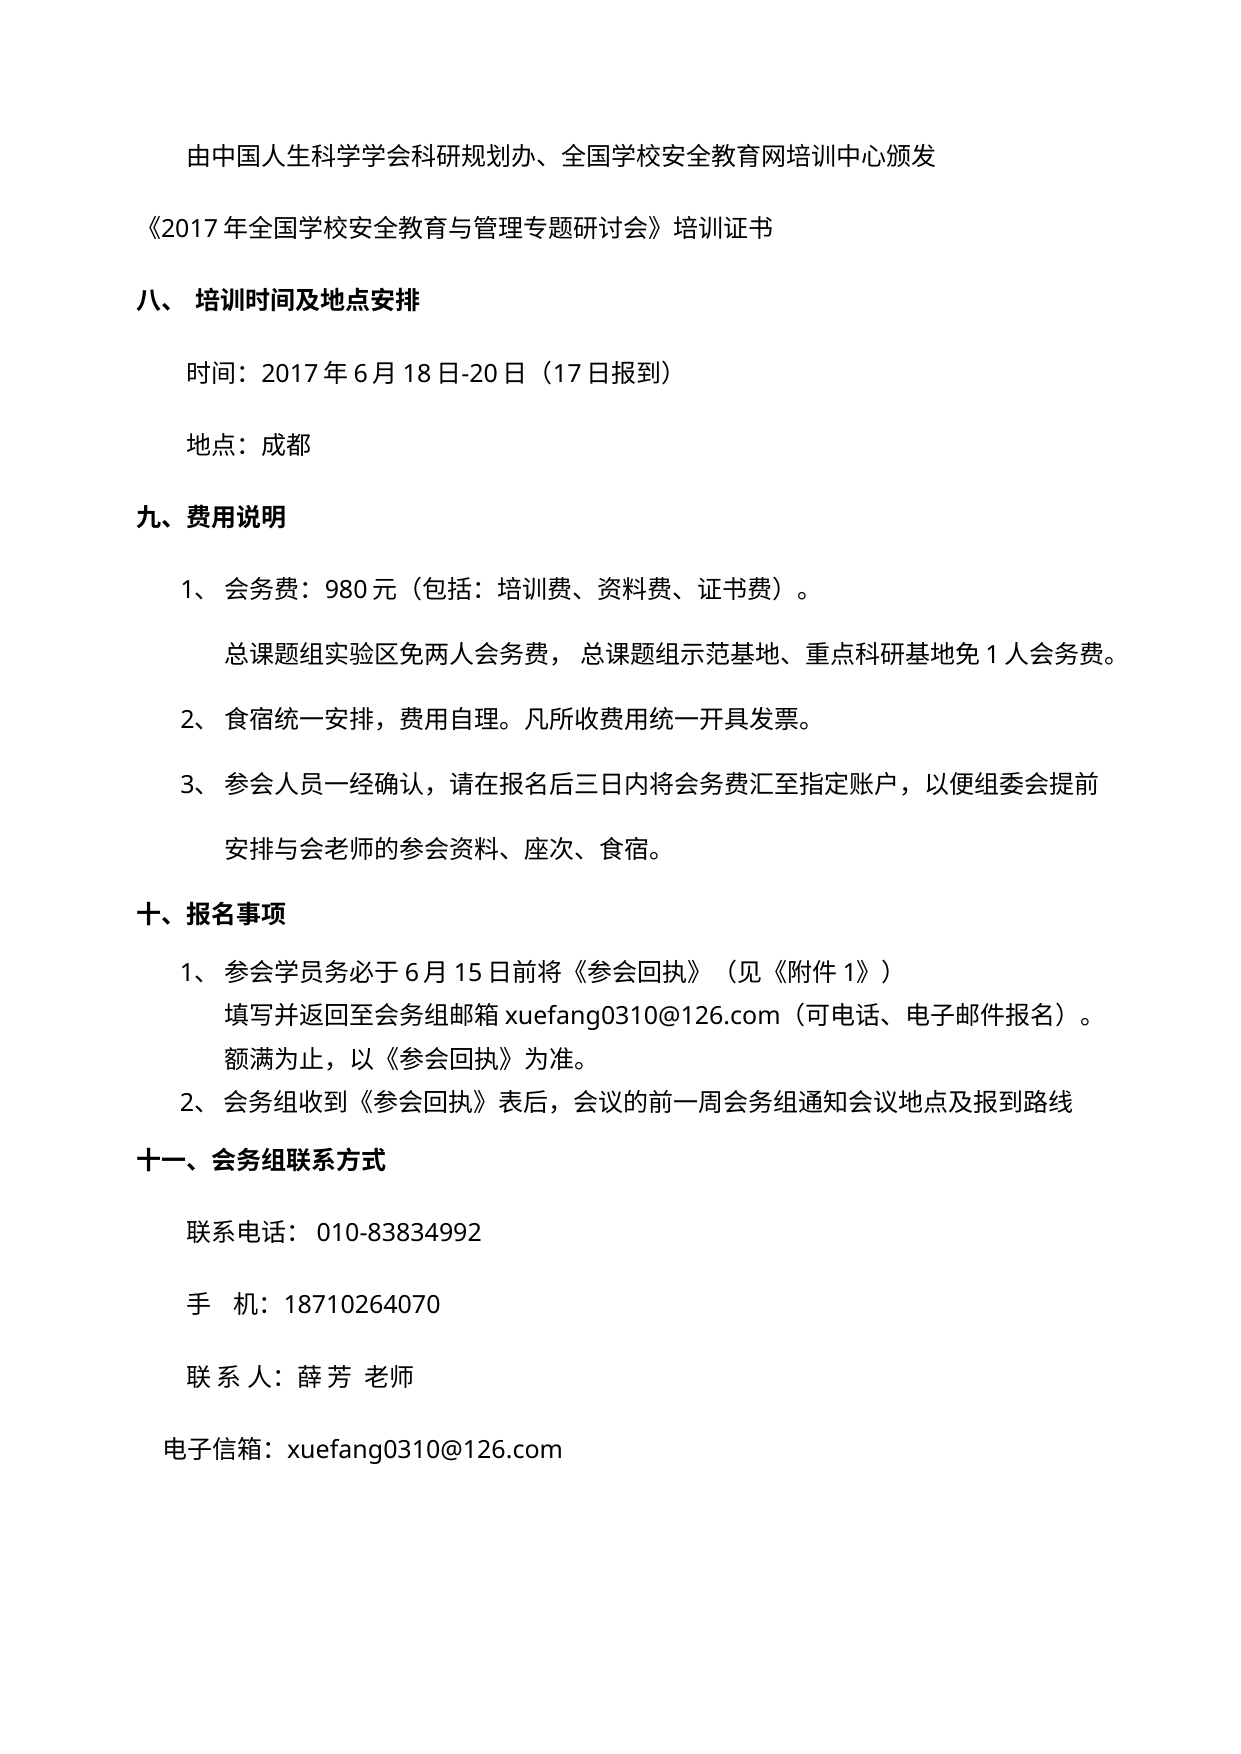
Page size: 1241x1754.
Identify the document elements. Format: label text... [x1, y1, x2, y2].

text 地点：成都 [136, 411, 1104, 476]
list 培训时间及地点安排 [136, 266, 1104, 331]
text 联系电话： 010-83834992 [136, 1198, 1104, 1263]
list 填写并返回至会务组邮箱xuefang0310@126.com（可电话、电子邮件报名）。 [224, 996, 1104, 1032]
text 时间：2017年6月18日-20日（17日报到） [136, 339, 1104, 404]
text 手 机：18710264070 [136, 1271, 1104, 1336]
list 十一、会务组联系方式 [136, 1126, 1104, 1191]
list 会务费：980元（包括：培训费、资料费、证书费）。 [180, 555, 1104, 620]
list 额满为止，以《参会回执》为准。 [224, 1039, 1104, 1076]
text 由中国人生科学学会科研规划办、全国学校安全教育网培训中心颁发 [136, 122, 1104, 187]
list 会务组收到《参会回执》表后，会议的前一周会务组通知会议地点及报到路线 [179, 1083, 1104, 1119]
text 《2017年全国学校安全教育与管理专题研讨会》培训证书 [136, 194, 1104, 259]
list 参会人员一经确认，请在报名后三日内将会务费汇至指定账户，以便组委会提前安排与会老师的参会资料、座次、食宿。 [180, 750, 1104, 880]
text 电子信箱：xuefang0310@126.com [136, 1415, 1104, 1480]
list 食宿统一安排，费用自理。凡所收费用统一开具发票。 [180, 685, 1104, 750]
list 十、报名事项 [136, 880, 1104, 945]
text 九、费用说明 [136, 483, 1104, 548]
list 参会学员务必于6月15日前将《参会回执》（见《附件1》） [179, 952, 1104, 989]
text 联 系 人：薛 芳 老师 [136, 1343, 1104, 1408]
list 总课题组实验区免两人会务费， 总课题组示范基地、重点科研基地免1人会务费。 [224, 620, 1104, 685]
